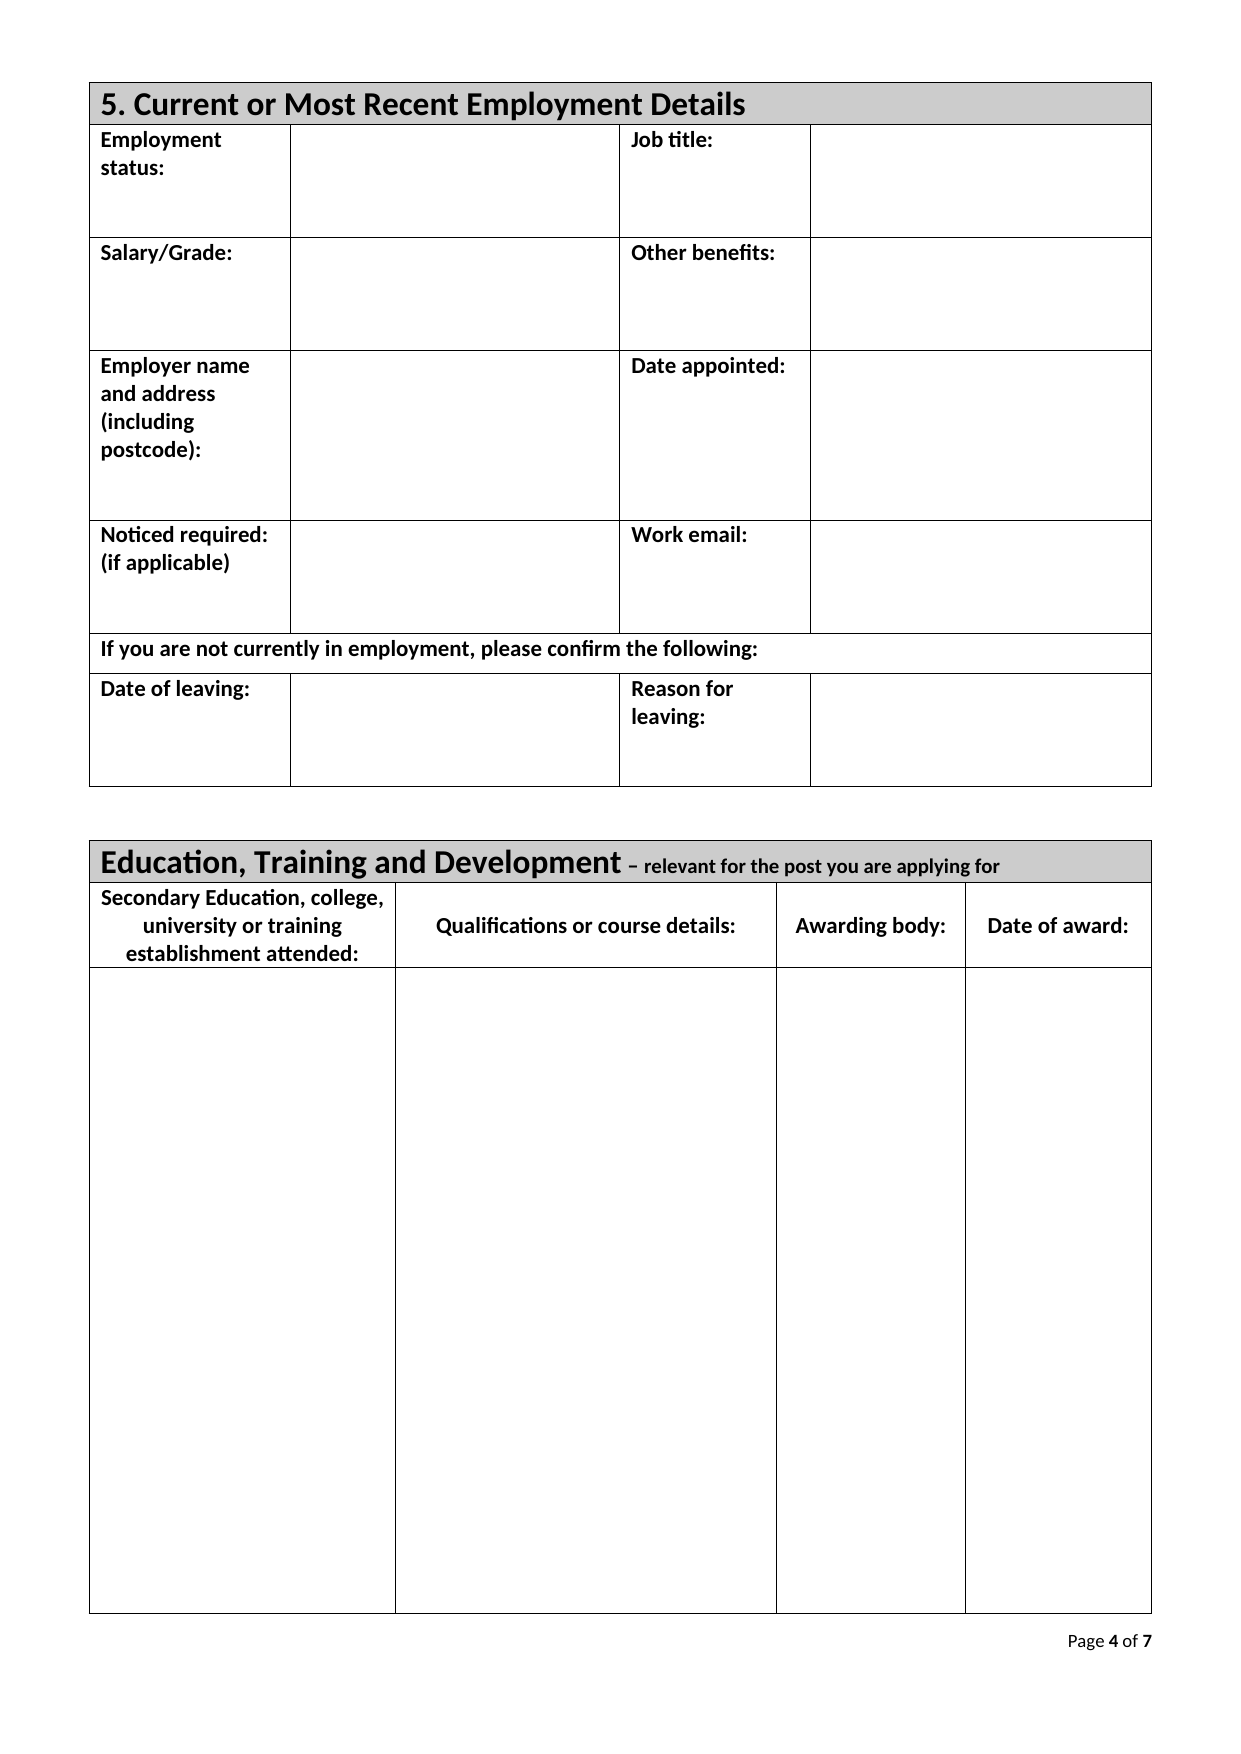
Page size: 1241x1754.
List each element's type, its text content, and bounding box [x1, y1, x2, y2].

table_cell [291, 674, 619, 786]
table_cell Qualifications or course details: [396, 883, 776, 967]
table_cell Date of award: [966, 883, 1151, 967]
table_cell [291, 521, 619, 633]
table_cell If you are not currently in employment, please confirm the following: [90, 634, 1151, 673]
table_cell [291, 238, 619, 350]
table_cell [811, 674, 1151, 786]
table_cell Date appointed: [620, 351, 810, 519]
table_cell Noticed required: (if applicable) [90, 521, 290, 633]
table_cell Reason for leaving: [620, 674, 810, 786]
table_cell [811, 125, 1151, 237]
table_cell [291, 125, 619, 237]
table_cell [396, 968, 776, 1612]
table_cell [90, 968, 395, 1612]
table_cell [777, 968, 965, 1612]
table_cell Job title: [620, 125, 810, 237]
table_cell Secondary Education, college, university or training establishment attended: [90, 883, 395, 967]
table_cell Employment status: [90, 125, 290, 237]
table_cell [291, 351, 619, 519]
table_cell [811, 351, 1151, 519]
table_header Education, Training and Development – relevant for the post you are applying for [90, 841, 1151, 882]
table_header 5. Current or Most Recent Employment Details [90, 83, 1151, 124]
table_cell Work email: [620, 521, 810, 633]
table_cell Other benefits: [620, 238, 810, 350]
table_cell Date of leaving: [90, 674, 290, 786]
table_cell [811, 521, 1151, 633]
table_cell Employer name and address (including postcode): [90, 351, 290, 519]
table_cell [811, 238, 1151, 350]
table_cell Awarding body: [777, 883, 965, 967]
table_cell Salary/Grade: [90, 238, 290, 350]
table_cell [966, 968, 1151, 1612]
